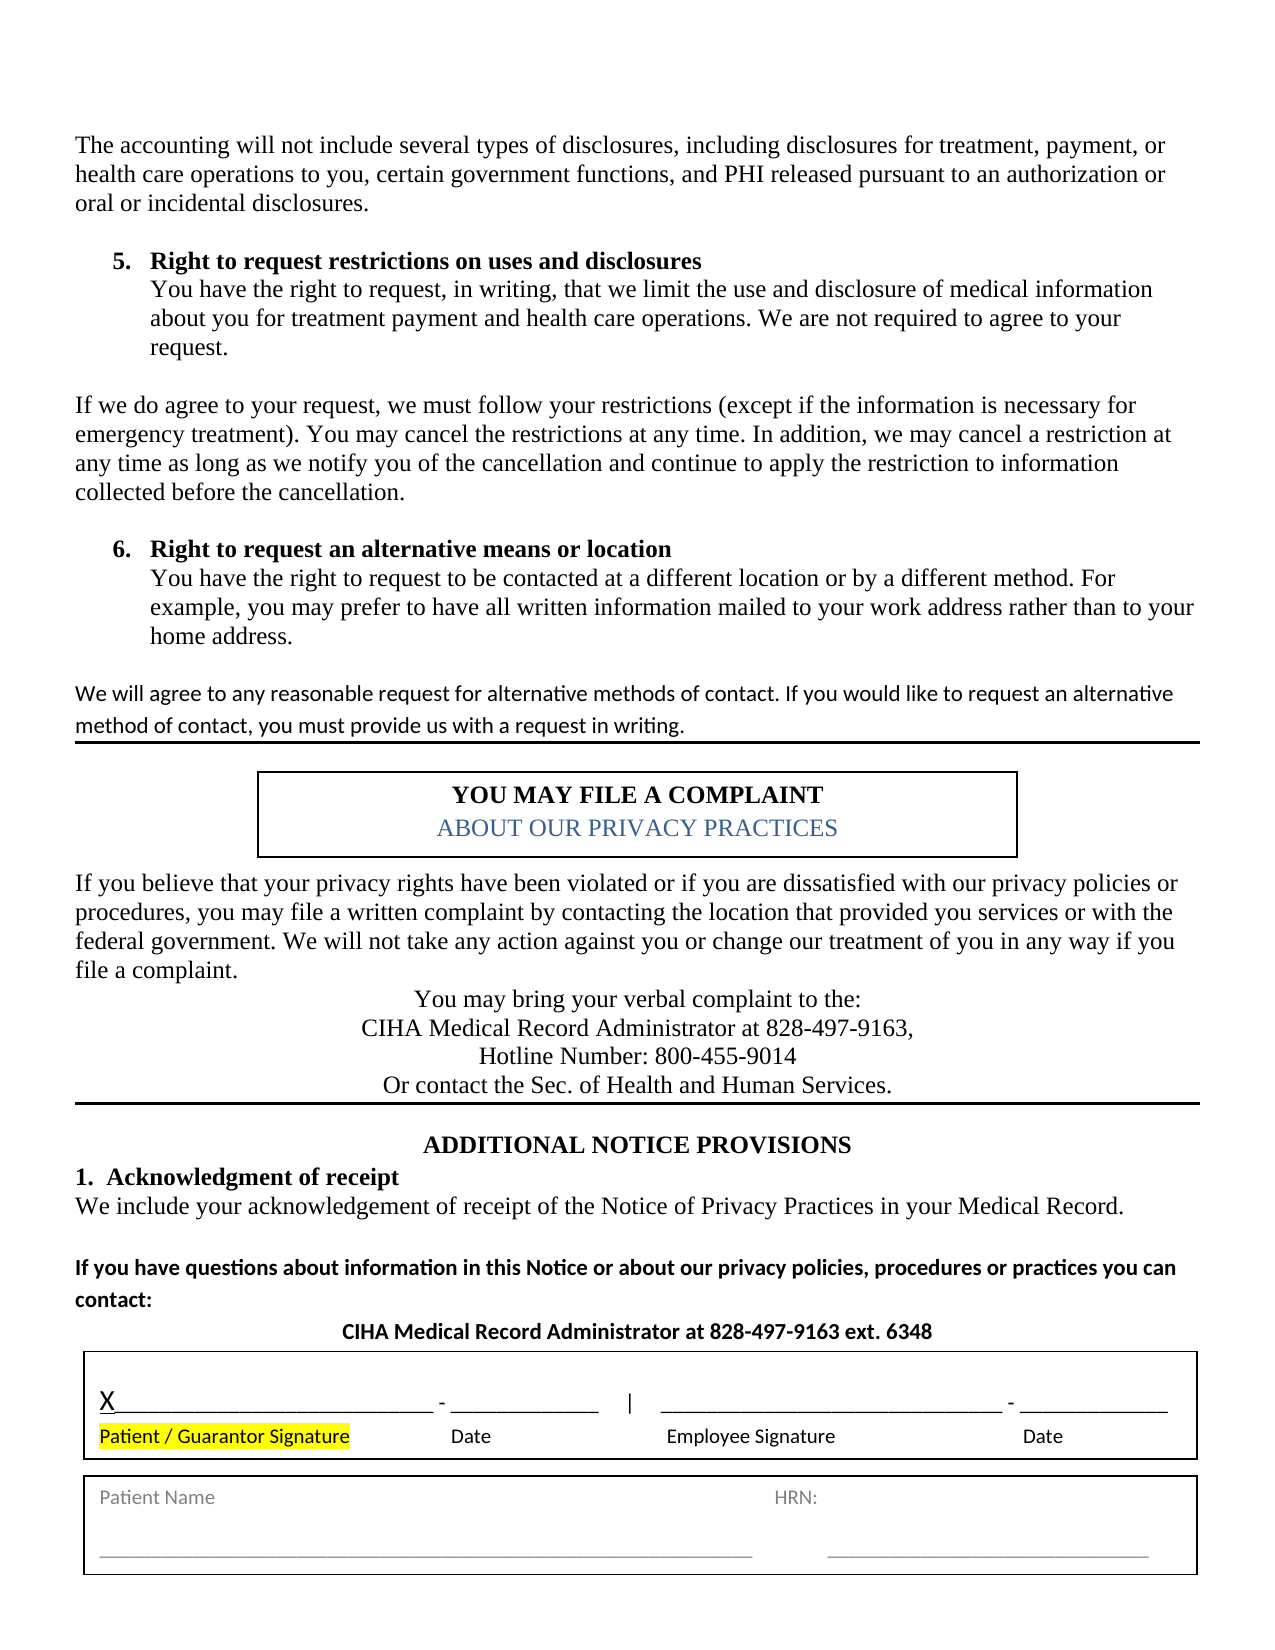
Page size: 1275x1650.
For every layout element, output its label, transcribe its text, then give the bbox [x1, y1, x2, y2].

text You have the right to request to be contacted at a different location or by a different method. For example, you may prefer to have all written information mailed to your work address rather than to your home address. [150, 563, 1200, 650]
text Or contact the Sec. of Health and Human Services. [75, 1071, 1200, 1102]
text You may bring your verbal complaint to the: [75, 984, 1200, 1013]
text If you believe that your privacy rights have been violated or if you are dissatisfied with our privacy policies or procedures, you may file a written complaint by contacting the location that provided you services or with the federal government. We will not take any action against you or change our treatment of you in any way if you file a complaint. [75, 869, 1200, 984]
text You have the right to request, in writing, that we limit the use and disclosure of medical information about you for treatment payment and health care operations. We are not required to agree to your request. [150, 275, 1200, 361]
text We include your acknowledgement of receipt of the Notice of Privacy Practices in your Medical Record. [75, 1192, 1200, 1220]
text 1. Acknowledgment of receipt [75, 1163, 1200, 1192]
text Hotline Number: 800-455-9014 [75, 1042, 1200, 1071]
text CIHA Medical Record Administrator at 828-497-9163 ext. 6348 [75, 1317, 1200, 1345]
text The accounting will not include several types of disclosures, including disclosures for treatment, payment, or health care operations to you, certain government functions, and PHI released pursuant to an authorization or oral or incidental disclosures. [75, 131, 1200, 217]
text ADDITIONAL NOTICE PROVISIONS [75, 1130, 1200, 1158]
list Right to request an alternative means or location [112, 534, 1200, 563]
text CIHA Medical Record Administrator at 828-497-9163, [75, 1013, 1200, 1042]
text We will agree to any reasonable request for alternative methods of contact. If you would like to request an alternative method of contact, you must provide us with a request in writing. [75, 679, 1200, 741]
text If we do agree to your request, we must follow your restrictions (except if the information is necessary for emergency treatment). You may cancel the restrictions at any time. In addition, we may cancel a restriction at any time as long as we notify you of the cancellation and continue to apply the restriction to information collected before the cancellation. [75, 390, 1200, 506]
list Right to request restrictions on uses and disclosures [112, 246, 1200, 275]
text If you have questions about information in this Notice or about our privacy policies, procedures or practices you can contact: [75, 1253, 1200, 1313]
